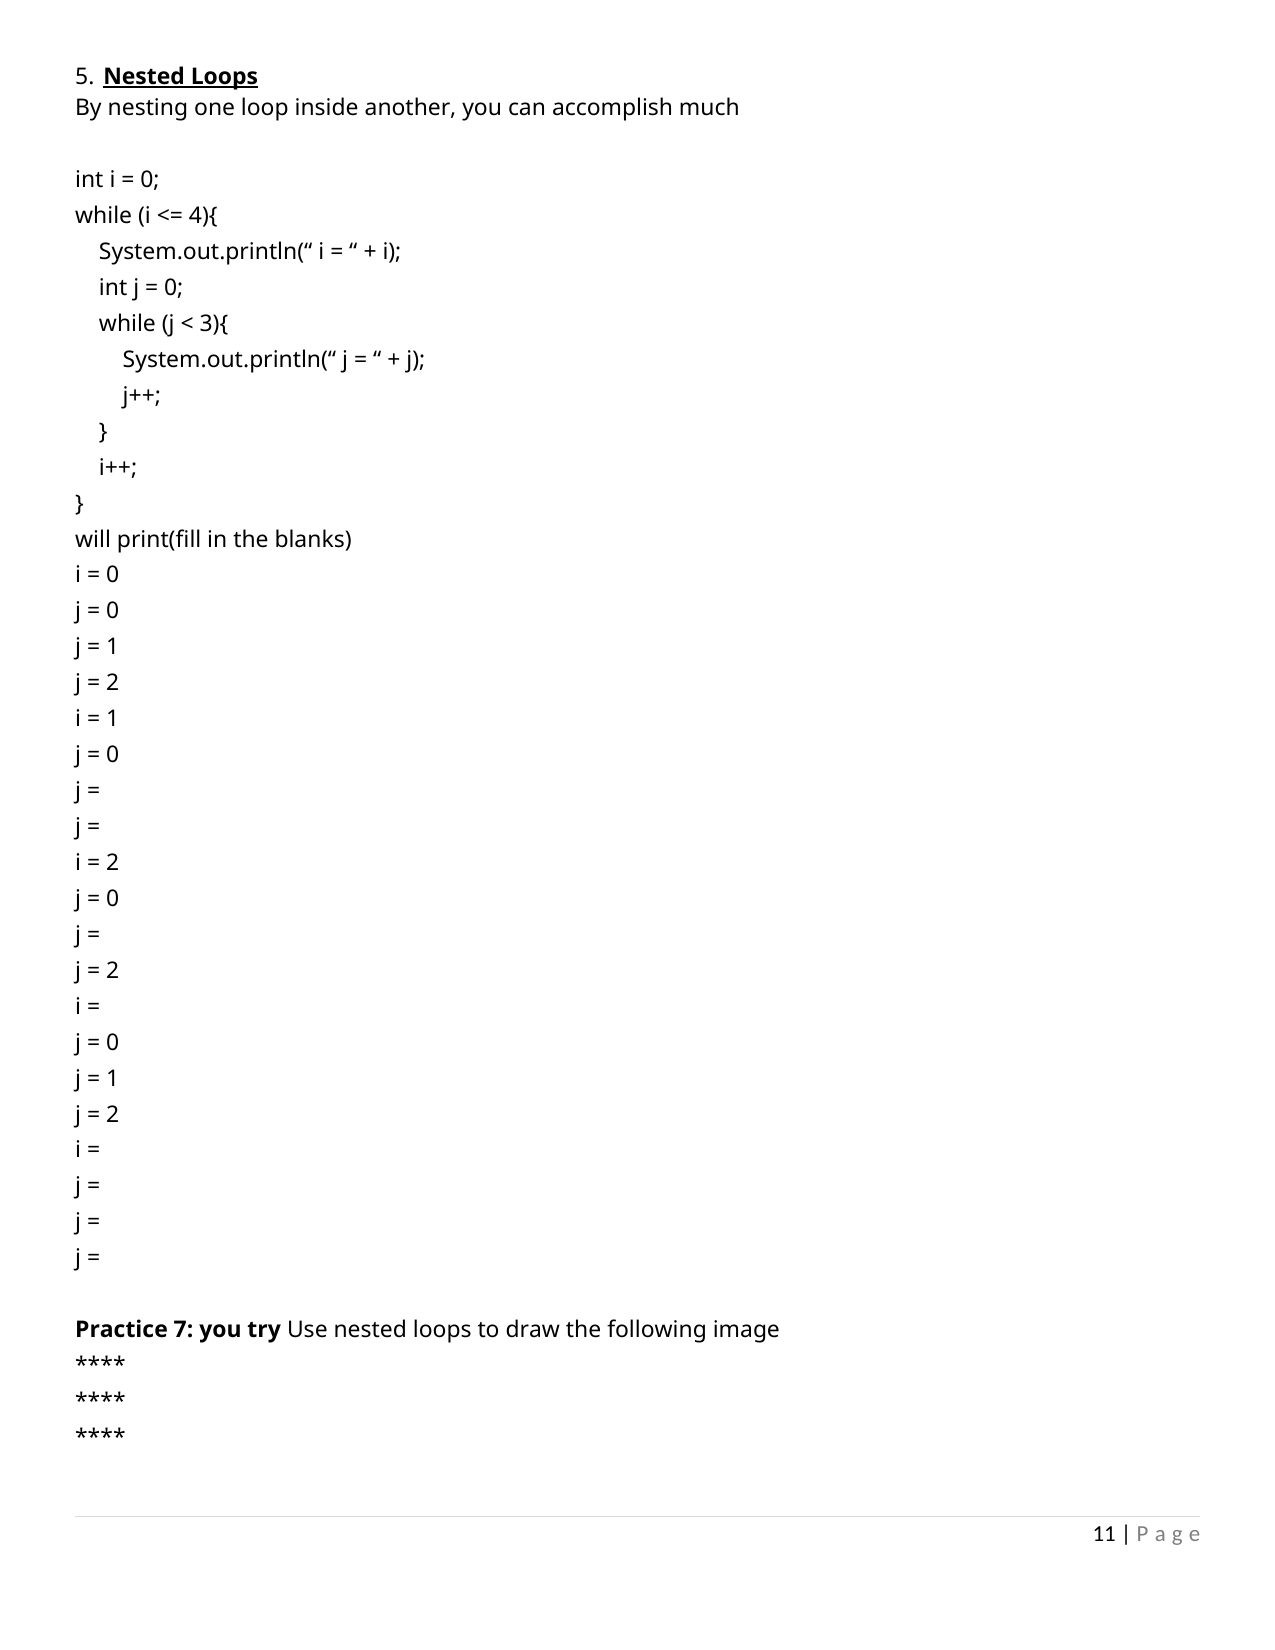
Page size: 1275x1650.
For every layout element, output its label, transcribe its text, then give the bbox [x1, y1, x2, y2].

text j = [75, 810, 1200, 841]
text i = [75, 1133, 1200, 1165]
text i = 2 [75, 846, 1200, 877]
text i++; [75, 451, 1200, 482]
text j = 2 [75, 1097, 1200, 1129]
text } [75, 487, 1200, 518]
text j = 2 [75, 954, 1200, 985]
text j = [75, 918, 1200, 949]
text System.out.println(“ j = “ + j); [75, 343, 1200, 374]
text j = [75, 1169, 1200, 1201]
text while (j < 3){ [75, 307, 1200, 338]
text j = [75, 774, 1200, 805]
list Nested Loops [75, 60, 1200, 91]
text int j = 0; [75, 271, 1200, 302]
text j++; [75, 379, 1200, 410]
text } [75, 415, 1200, 446]
text j = 1 [75, 1062, 1200, 1093]
text j = 0 [75, 1026, 1200, 1057]
text j = [75, 1241, 1200, 1272]
text i = [75, 990, 1200, 1021]
text **** [75, 1421, 1200, 1452]
text Practice 7: you try Use nested loops to draw the following image [75, 1277, 1200, 1344]
text j = 0 [75, 738, 1200, 769]
text By nesting one loop inside another, you can accomplish much [75, 91, 1200, 122]
text **** [75, 1349, 1200, 1380]
text while (i <= 4){ [75, 199, 1200, 230]
text j = [75, 1205, 1200, 1237]
text int i = 0; [75, 163, 1200, 194]
text j = 0 [75, 882, 1200, 913]
text System.out.println(“ i = “ + i); [75, 235, 1200, 266]
text i = 0 [75, 558, 1200, 590]
text j = 2 [75, 666, 1200, 697]
text j = 0 [75, 594, 1200, 626]
text will print(fill in the blanks) [75, 522, 1200, 554]
text i = 1 [75, 702, 1200, 733]
text **** [75, 1385, 1200, 1416]
text j = 1 [75, 630, 1200, 662]
